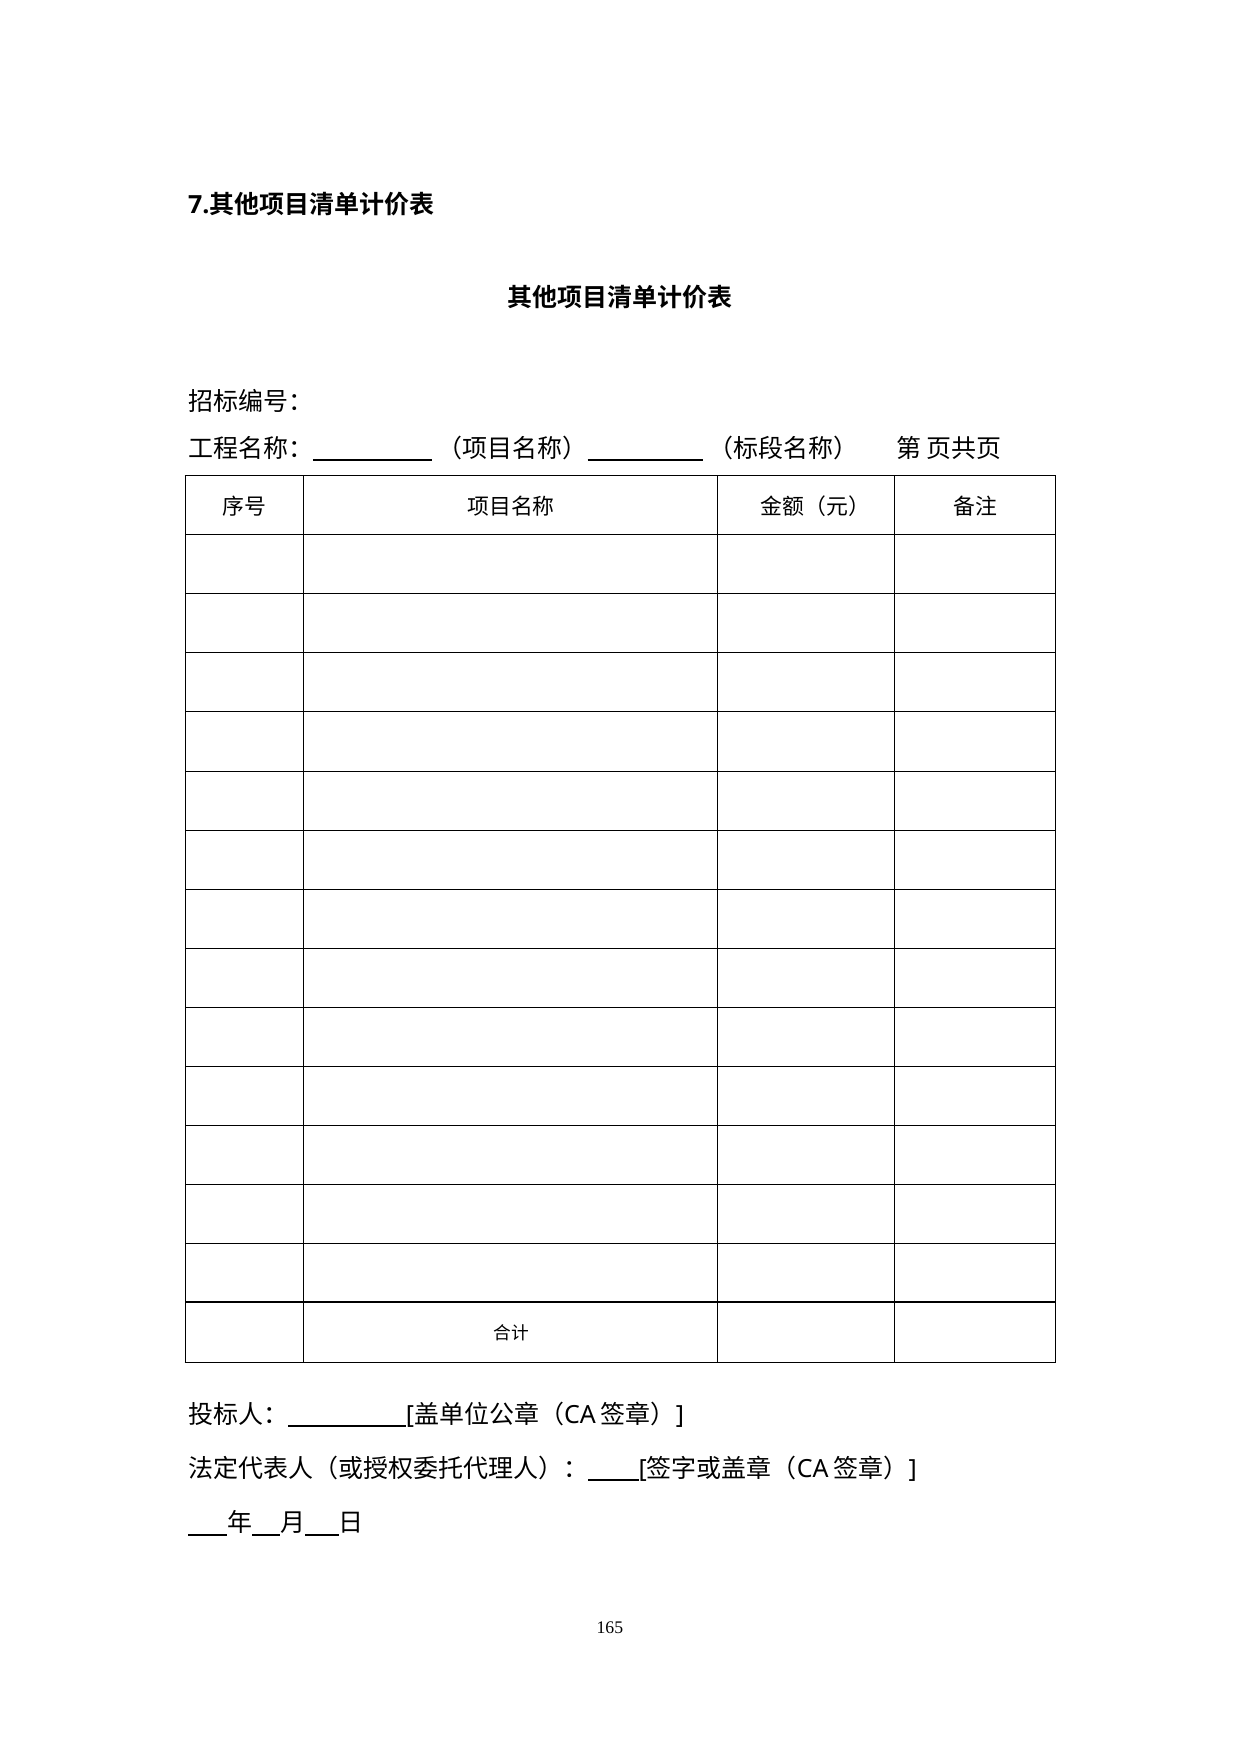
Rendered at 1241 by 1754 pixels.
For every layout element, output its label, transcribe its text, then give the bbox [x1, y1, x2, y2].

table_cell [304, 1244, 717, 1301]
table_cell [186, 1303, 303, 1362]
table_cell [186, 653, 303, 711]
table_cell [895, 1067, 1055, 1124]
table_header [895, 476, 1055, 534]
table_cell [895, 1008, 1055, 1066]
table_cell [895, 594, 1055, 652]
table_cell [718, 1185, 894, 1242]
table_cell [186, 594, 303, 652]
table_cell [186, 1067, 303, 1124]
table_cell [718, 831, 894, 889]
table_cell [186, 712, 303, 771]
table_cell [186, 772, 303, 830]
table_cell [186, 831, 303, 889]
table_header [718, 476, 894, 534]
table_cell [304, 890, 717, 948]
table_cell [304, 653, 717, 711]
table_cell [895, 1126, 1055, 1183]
text 招标编号： [188, 382, 1052, 418]
text 7.其他项目清单计价表 [188, 184, 1052, 220]
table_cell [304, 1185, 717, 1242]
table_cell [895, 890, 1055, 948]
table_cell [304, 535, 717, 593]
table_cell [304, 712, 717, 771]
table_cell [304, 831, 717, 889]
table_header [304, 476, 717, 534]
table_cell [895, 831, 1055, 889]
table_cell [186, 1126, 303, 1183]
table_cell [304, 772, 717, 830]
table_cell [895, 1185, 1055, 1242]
text 年 月 日 [188, 1503, 1052, 1539]
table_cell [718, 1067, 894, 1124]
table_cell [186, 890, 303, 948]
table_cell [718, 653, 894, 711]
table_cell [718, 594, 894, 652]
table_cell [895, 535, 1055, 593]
text 投标人： [盖单位公章（CA签章）] 法定代表人（或授权委托代理人）： [签字或盖章（CA签章）] [188, 1394, 1052, 1485]
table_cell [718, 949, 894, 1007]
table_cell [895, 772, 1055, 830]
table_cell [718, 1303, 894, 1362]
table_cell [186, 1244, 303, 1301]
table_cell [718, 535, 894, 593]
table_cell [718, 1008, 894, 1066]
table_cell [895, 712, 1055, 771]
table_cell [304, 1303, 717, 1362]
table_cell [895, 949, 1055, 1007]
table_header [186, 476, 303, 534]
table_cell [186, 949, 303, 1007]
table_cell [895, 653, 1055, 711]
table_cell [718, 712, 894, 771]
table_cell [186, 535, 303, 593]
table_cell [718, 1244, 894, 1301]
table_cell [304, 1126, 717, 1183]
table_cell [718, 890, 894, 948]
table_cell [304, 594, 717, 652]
text 其他项目清单计价表 [188, 277, 1052, 313]
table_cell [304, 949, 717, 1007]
text 工程名称： （项目名称） （标段名称） 第 页共页 [188, 428, 1052, 464]
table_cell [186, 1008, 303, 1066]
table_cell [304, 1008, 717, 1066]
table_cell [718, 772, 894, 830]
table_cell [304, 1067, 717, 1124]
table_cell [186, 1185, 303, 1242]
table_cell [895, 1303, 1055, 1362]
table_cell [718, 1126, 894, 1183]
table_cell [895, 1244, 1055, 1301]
